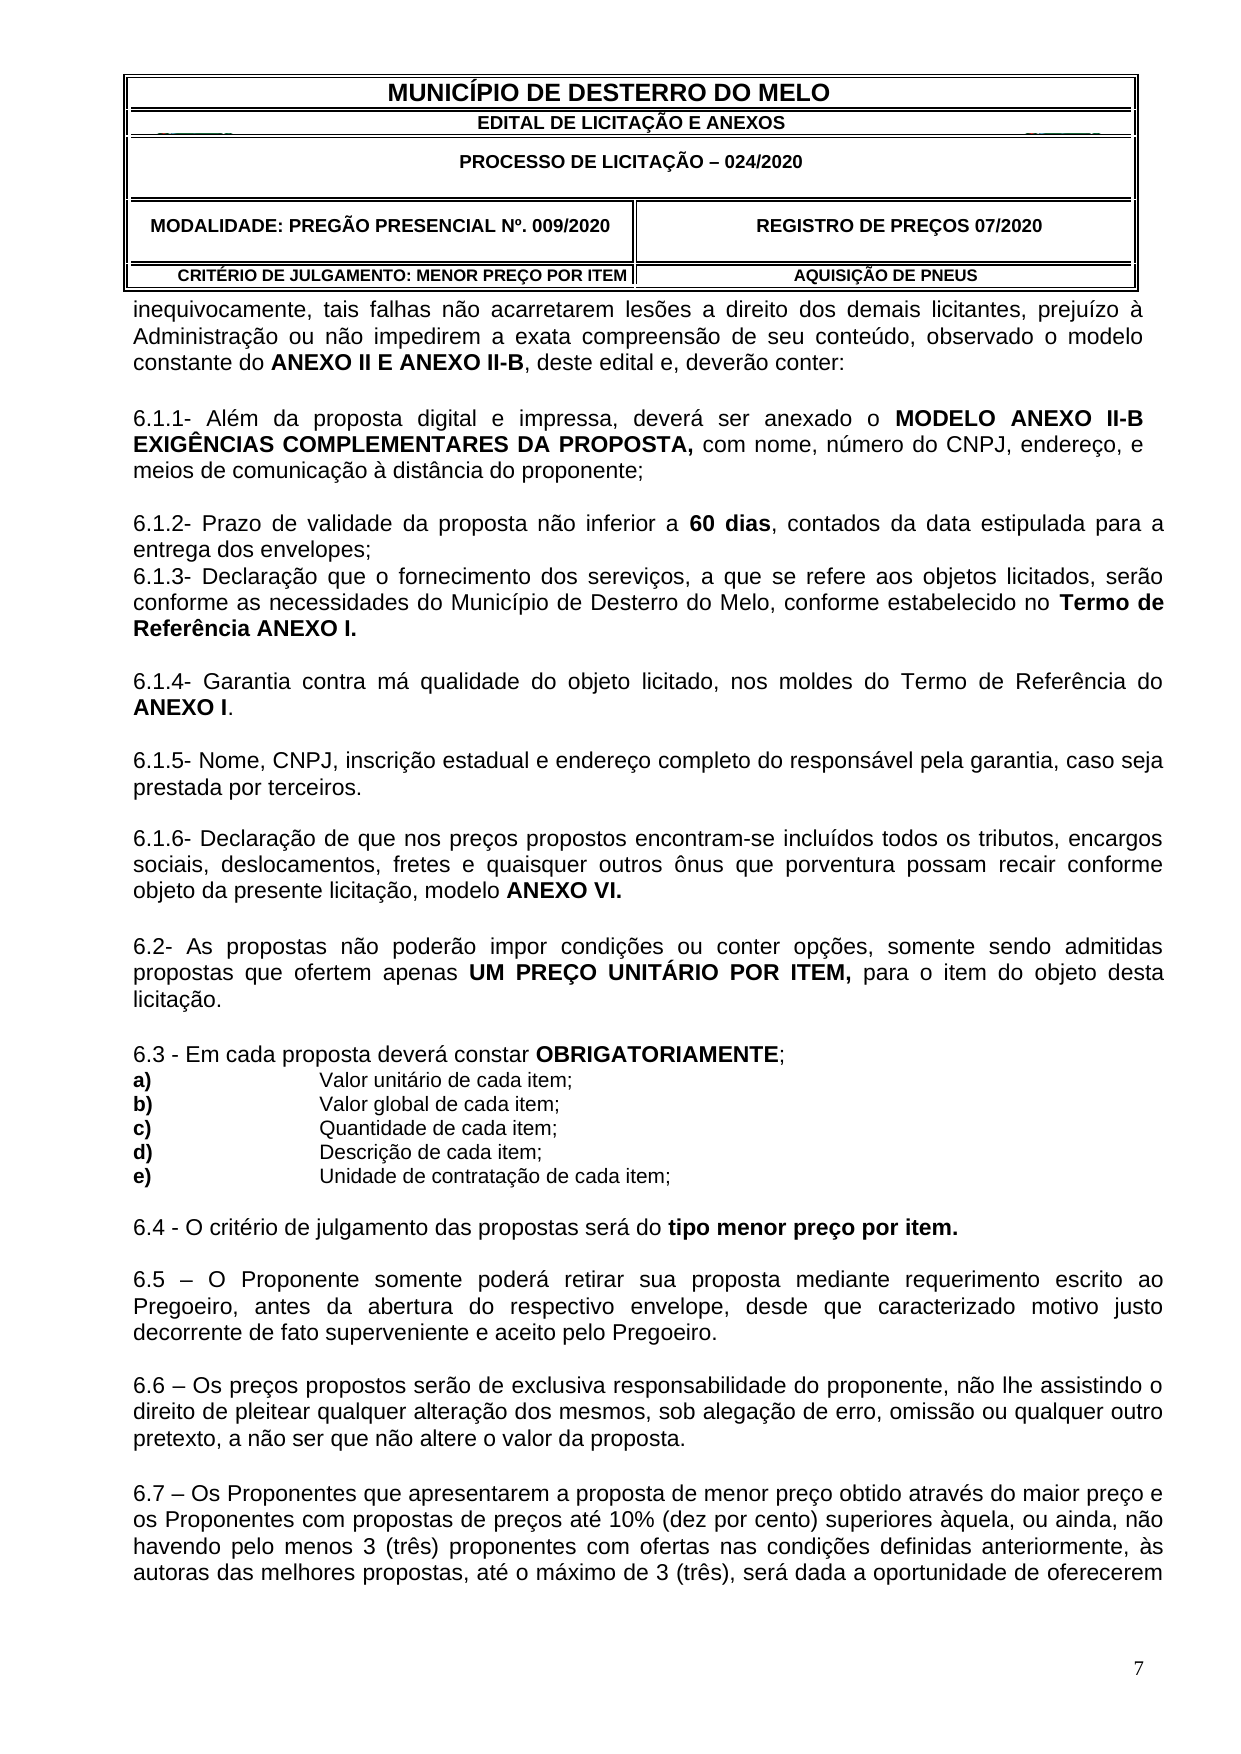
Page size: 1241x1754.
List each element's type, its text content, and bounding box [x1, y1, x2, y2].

text 6.4 - O critério de julgamento das propostas será do tipo menor preço por item. [133, 1214, 1164, 1240]
list Valor global de cada item; [133, 1092, 1164, 1116]
list Quantidade de cada item; [133, 1116, 1164, 1139]
list Unidade de contratação de cada item; [133, 1163, 1164, 1187]
text 6.2- As propostas não poderão impor condições ou conter opções, somente sendo admitidas propostas que ofertem apenas UM PREÇO UNITÁRIO POR ITEM, para o item do objeto desta licitação. [133, 933, 1164, 1012]
text 6.5 – O Proponente somente poderá retirar sua proposta mediante requerimento escrito ao Pregoeiro, antes da abertura do respectivo envelope, desde que caracterizado motivo justo decorrente de fato superveniente e aceito pelo Pregoeiro. [133, 1266, 1164, 1346]
text 6.3 - Em cada proposta deverá constar OBRIGATORIAMENTE; [133, 1041, 1164, 1068]
list Descrição de cada item; [133, 1139, 1164, 1163]
text 6.1.6- Declaração de que nos preços propostos encontram-se incluídos todos os tributos, encargos sociais, deslocamentos, fretes e quaisquer outros ônus que porventura possam recair conforme objeto da presente licitação, modelo ANEXO VI. [133, 825, 1164, 904]
text 6.1.1- Além da proposta digital e impressa, deverá ser anexado o MODELO ANEXO II-B EXIGÊNCIAS COMPLEMENTARES DA PROPOSTA, com nome, número do CNPJ, endereço, e meios de comunicação à distância do proponente; [133, 404, 1144, 483]
text 6.6 – Os preços propostos serão de exclusiva responsabilidade do proponente, não lhe assistindo o direito de pleitear qualquer alteração dos mesmos, sob alegação de erro, omissão ou qualquer outro pretexto, a não ser que não altere o valor da proposta. [133, 1372, 1164, 1451]
text 6.1.4- Garantia contra má qualidade do objeto licitado, nos moldes do Termo de Referência do ANEXO I. [133, 668, 1164, 721]
text 6.1.3- Declaração que o fornecimento dos sereviços, a que se refere aos objetos licitados, serão conforme as necessidades do Município de Desterro do Melo, conforme estabelecido no Termo de Referência ANEXO I. [133, 563, 1164, 642]
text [133, 1480, 1164, 1586]
list Valor unitário de cada item; [133, 1068, 1164, 1092]
text 6.1.2- Prazo de validade da proposta não inferior a 60 dias, contados da data estipulada para a entrega dos envelopes; [133, 510, 1164, 563]
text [133, 296, 1144, 375]
text 6.1.5- Nome, CNPJ, inscrição estadual e endereço completo do responsável pela garantia, caso seja prestada por terceiros. [133, 747, 1164, 800]
